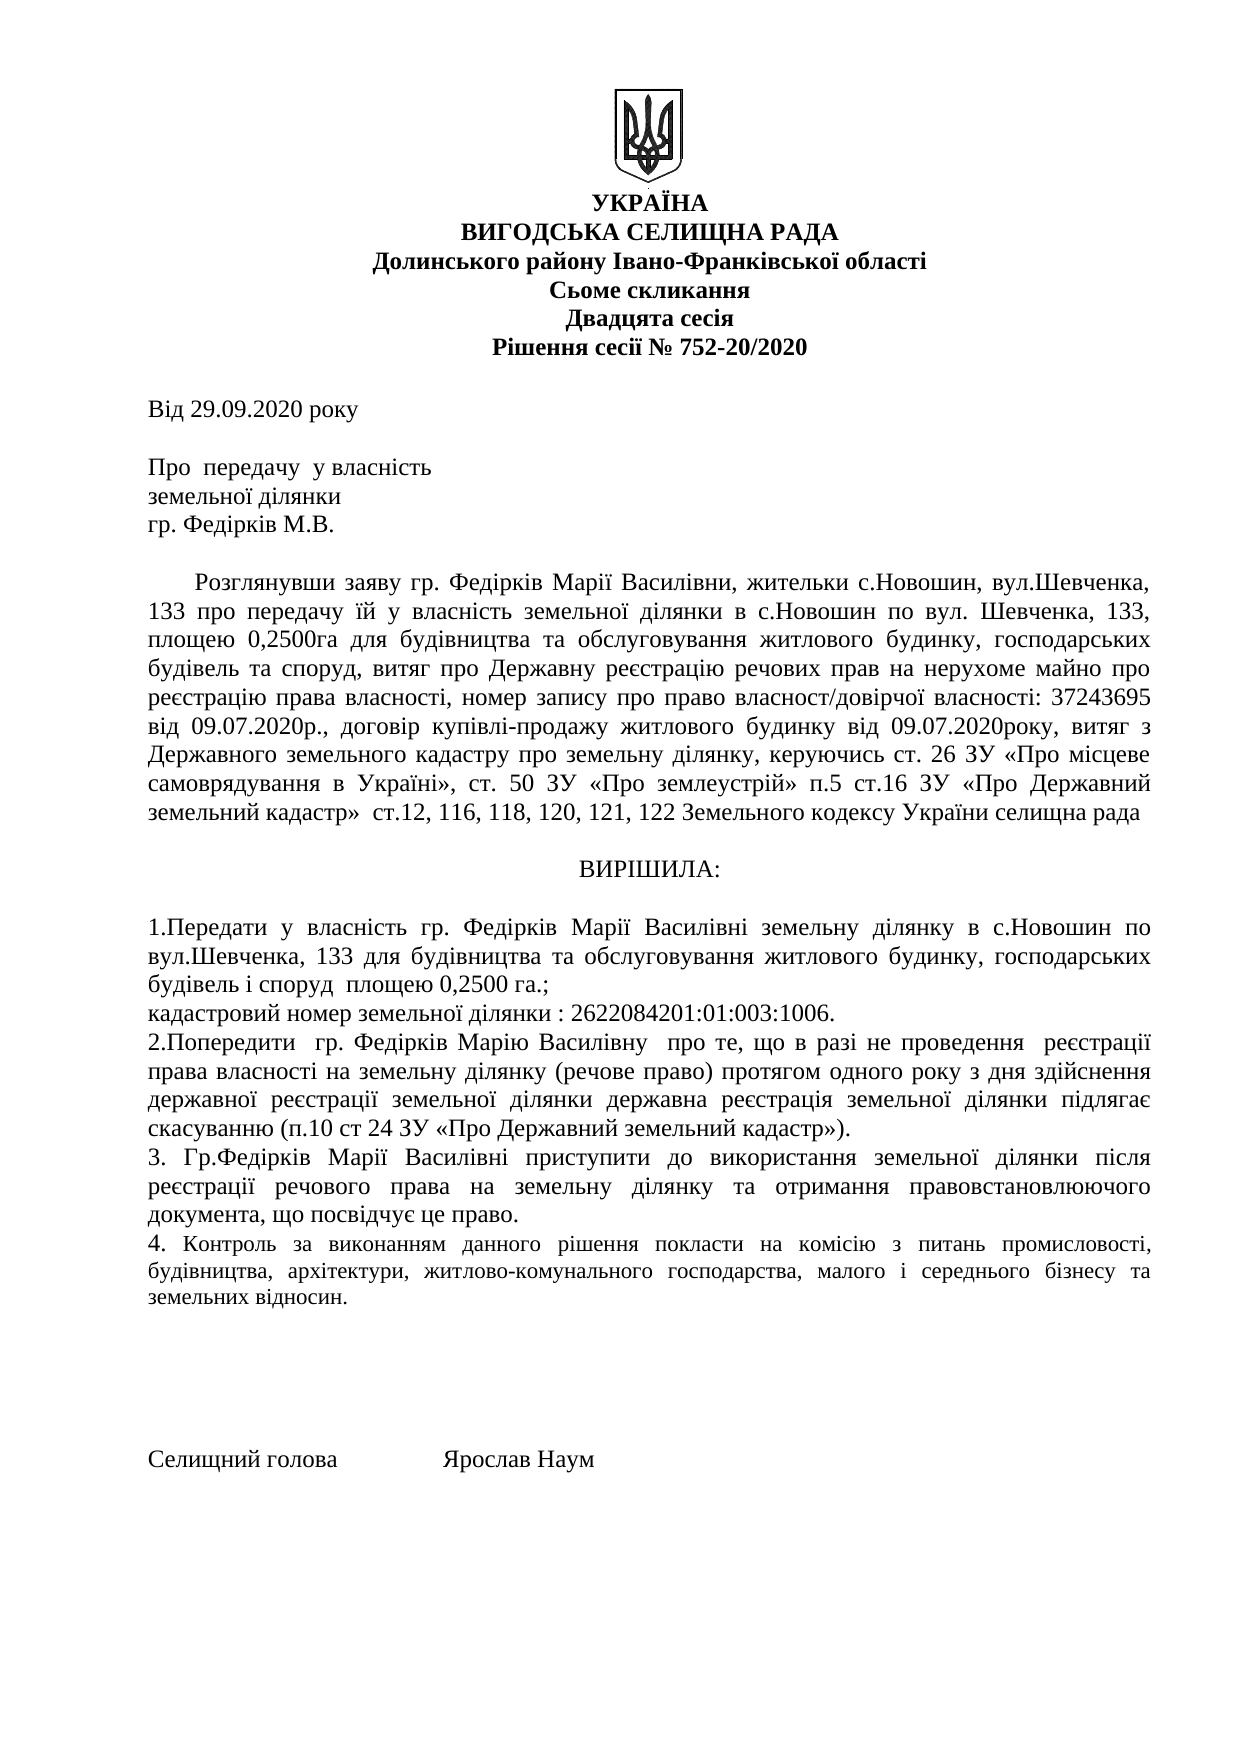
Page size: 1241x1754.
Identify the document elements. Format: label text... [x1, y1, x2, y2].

text УКРАЇНА [148, 188, 1152, 217]
text Сьоме скликання [148, 275, 1152, 303]
text ВИРІШИЛА: [148, 854, 1152, 883]
text Долинського району Івано-Франківської області [148, 246, 1152, 275]
text ВИГОДСЬКА СЕЛИЩНА РАДА [148, 217, 1152, 246]
text 4. Контроль за виконанням данного рішення покласти на комісію з питань промисловості, будівництва, архітектури, житлово-комунального господарства, малого і середнього бізнесу та земельних відносин. [148, 1228, 1152, 1310]
text земельної ділянки [148, 481, 1152, 509]
text Селищний голова Ярослав Наум [148, 1444, 1152, 1473]
text Про передачу у власність [148, 452, 1152, 481]
text Рішення сесії № 752-20/2020 [148, 332, 1152, 361]
text Двадцята сесія [148, 303, 1152, 332]
text Від 29.09.2020 року [148, 394, 1152, 423]
text гр. Федірків М.В. [148, 509, 1152, 538]
text кадастровий номер земельної ділянки : 2622084201:01:003:1006. [148, 998, 1152, 1027]
text 1.Передати у власність гр. Федірків Марії Василівні земельну ділянку в с.Новошин по вул.Шевченка, 133 для будівництва та обслуговування житлового будинку, господарських будівель і споруд площею 0,2500 га.; [148, 912, 1152, 998]
text 2.Попередити гр. Федірків Марію Василівну про те, що в разі не проведення реєстрації права власності на земельну ділянку (речове право) протягом одного року з дня здійснення державної реєстрації земельної ділянки державна реєстрація земельної ділянки підлягає скасуванню (п.10 ст 24 ЗУ «Про Державний земельний кадастр»). [148, 1027, 1152, 1142]
text Розглянувши заяву гр. Федірків Марії Василівни, жительки с.Новошин, вул.Шевченка, 133 про передачу їй у власність земельної ділянки в с.Новошин по вул. Шевченка, 133, площею 0,2500га для будівництва та обслуговування житлового будинку, господарських будівель та споруд, витяг про Державну реєстрацію речових прав на нерухоме майно про реєстрацію права власності, номер запису про право власност/довірчої власності: 37243695 від 09.07.2020р., договір купівлі-продажу житлового будинку від 09.07.2020року, витяг з Державного земельного кадастру про земельну ділянку, керуючись ст. 26 ЗУ «Про місцеве самоврядування в Україні», ст. 50 ЗУ «Про землеустрій» п.5 ст.16 ЗУ «Про Державний земельний кадастр» ст.12, 116, 118, 120, 121, 122 Земельного кодексу України селищна рада [148, 567, 1152, 826]
text 3. Гр.Федірків Марії Василівні приступити до використання земельної ділянки після реєстрації речового права на земельну ділянку та отримання правовстановлюючого документа, що посвідчує це право. [148, 1142, 1152, 1228]
